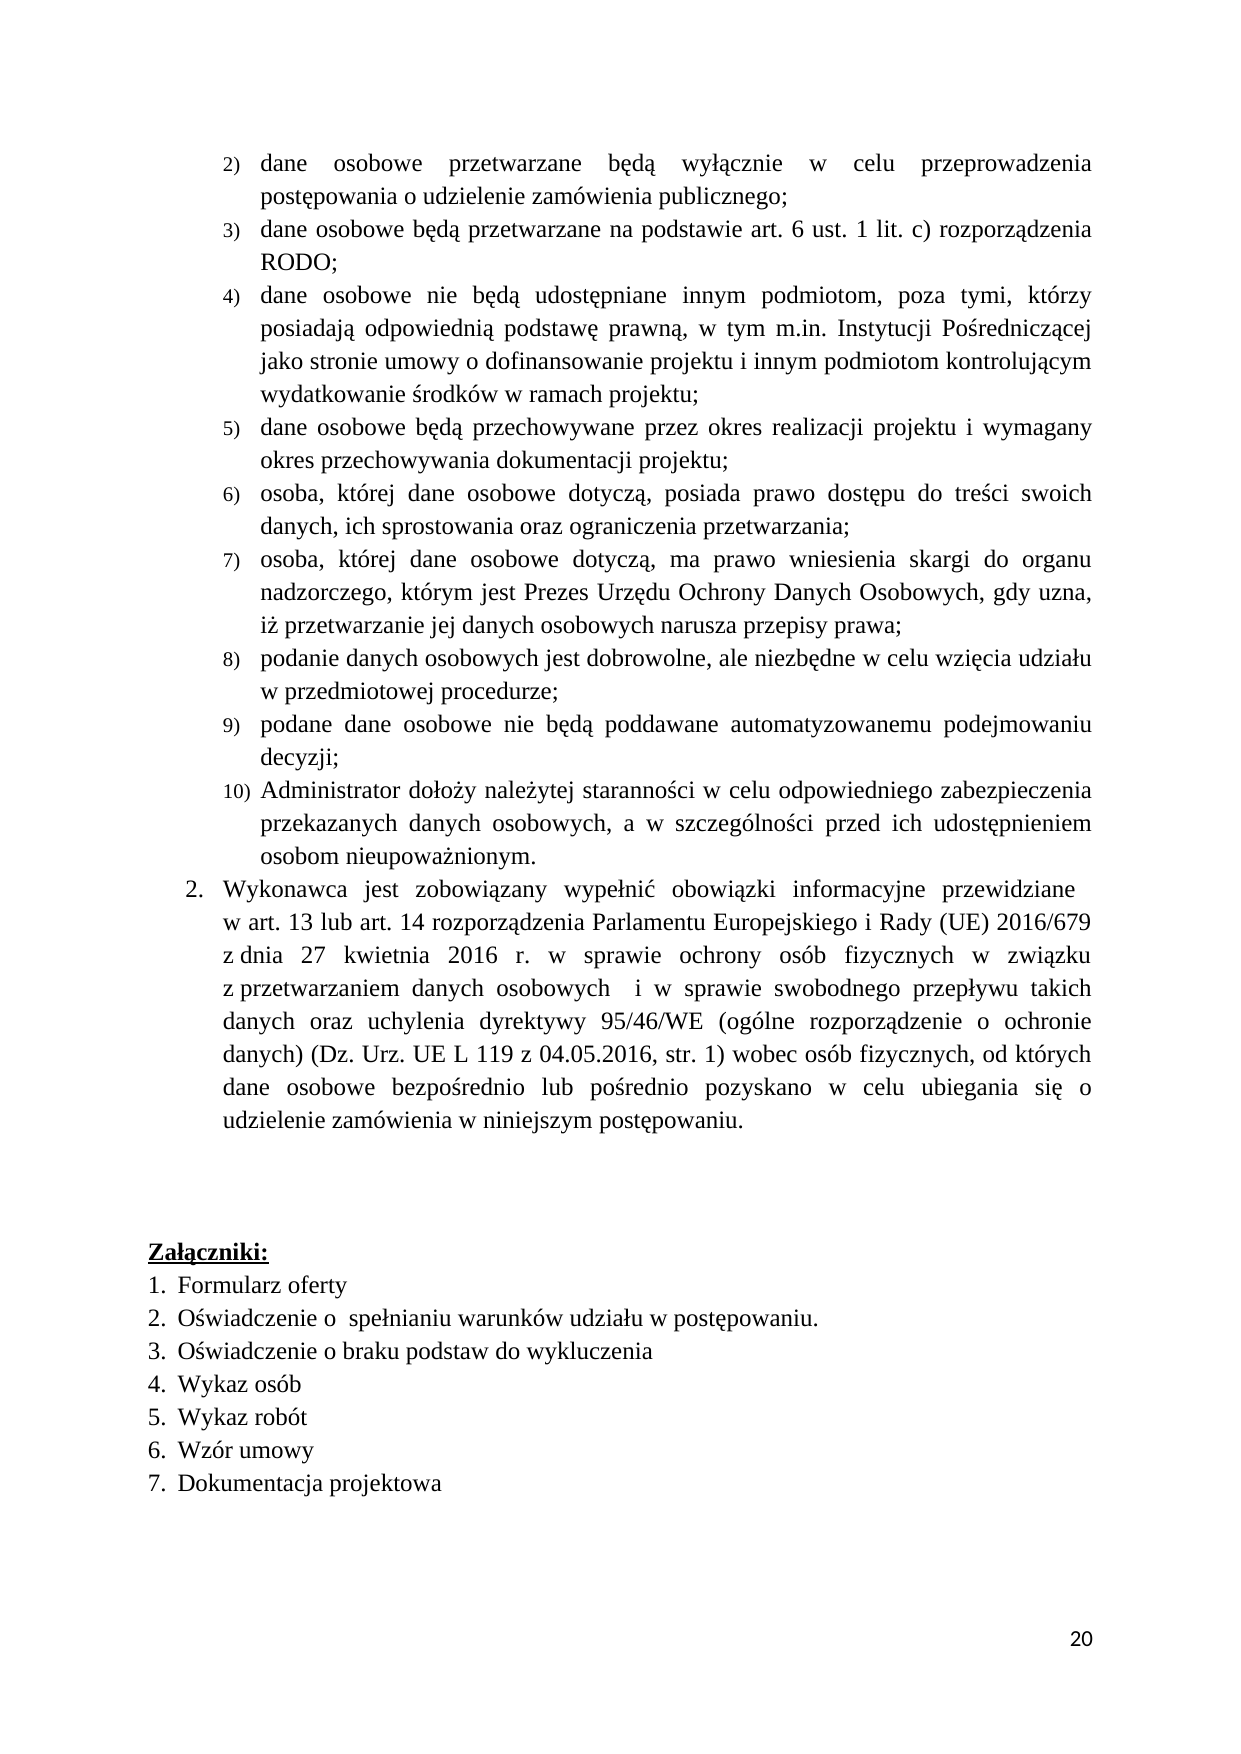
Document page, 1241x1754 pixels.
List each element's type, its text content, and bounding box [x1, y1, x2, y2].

list podane dane osobowe nie będą poddawane automatyzowanemu podejmowaniu decyzji; [223, 709, 1093, 771]
list Oświadczenie o spełnianiu warunków udziału w postępowaniu. [148, 1303, 1093, 1332]
text Załączniki: [148, 1237, 1093, 1266]
list Wykonawca jest zobowiązany wypełnić obowiązki informacyjne przewidziane w art. 13 lub art. 14 rozporządzenia Parlamentu Europejskiego i Rady (UE) 2016/679 z dnia 27 kwietnia 2016 r. w sprawie ochrony osób fizycznych w związku z przetwarzaniem danych osobowych i w sprawie swobodnego przepływu takich danych oraz uchylenia dyrektywy 95/46/WE (ogólne rozporządzenie o ochronie danych) (Dz. Urz. UE L 119 z 04.05.2016, str. 1) wobec osób fizycznych, od których dane osobowe bezpośrednio lub pośrednio pozyskano w celu ubiegania się o udzielenie zamówienia w niniejszym postępowaniu. [185, 874, 1093, 1134]
list osoba, której dane osobowe dotyczą, ma prawo wniesienia skargi do organu nadzorczego, którym jest Prezes Urzędu Ochrony Danych Osobowych, gdy uzna, iż przetwarzanie jej danych osobowych narusza przepisy prawa; [223, 544, 1093, 639]
list dane osobowe będą przechowywane przez okres realizacji projektu i wymagany okres przechowywania dokumentacji projektu; [223, 412, 1093, 474]
list Oświadczenie o braku podstaw do wykluczenia [148, 1336, 1093, 1365]
list osoba, której dane osobowe dotyczą, posiada prawo dostępu do treści swoich danych, ich sprostowania oraz ograniczenia przetwarzania; [223, 478, 1093, 540]
list Formularz oferty [148, 1270, 1093, 1299]
list Dokumentacja projektowa [148, 1468, 1093, 1497]
list dane osobowe przetwarzane będą wyłącznie w celu przeprowadzenia postępowania o udzielenie zamówienia publicznego; [223, 148, 1093, 209]
list podanie danych osobowych jest dobrowolne, ale niezbędne w celu wzięcia udziału w przedmiotowej procedurze; [223, 643, 1093, 705]
list dane osobowe nie będą udostępniane innym podmiotom, poza tymi, którzy posiadają odpowiednią podstawę prawną, w tym m.in. Instytucji Pośredniczącej jako stronie umowy o dofinansowanie projektu i innym podmiotom kontrolującym wydatkowanie środków w ramach projektu; [223, 280, 1093, 408]
list Wzór umowy [148, 1436, 1093, 1464]
list Administrator dołoży należytej staranności w celu odpowiedniego zabezpieczenia przekazanych danych osobowych, a w szczególności przed ich udostępnieniem osobom nieupoważnionym. [223, 775, 1093, 870]
list Wykaz osób [148, 1369, 1093, 1398]
list Wykaz robót [148, 1402, 1093, 1431]
list dane osobowe będą przetwarzane na podstawie art. 6 ust. 1 lit. c) rozporządzenia RODO; [223, 214, 1093, 276]
